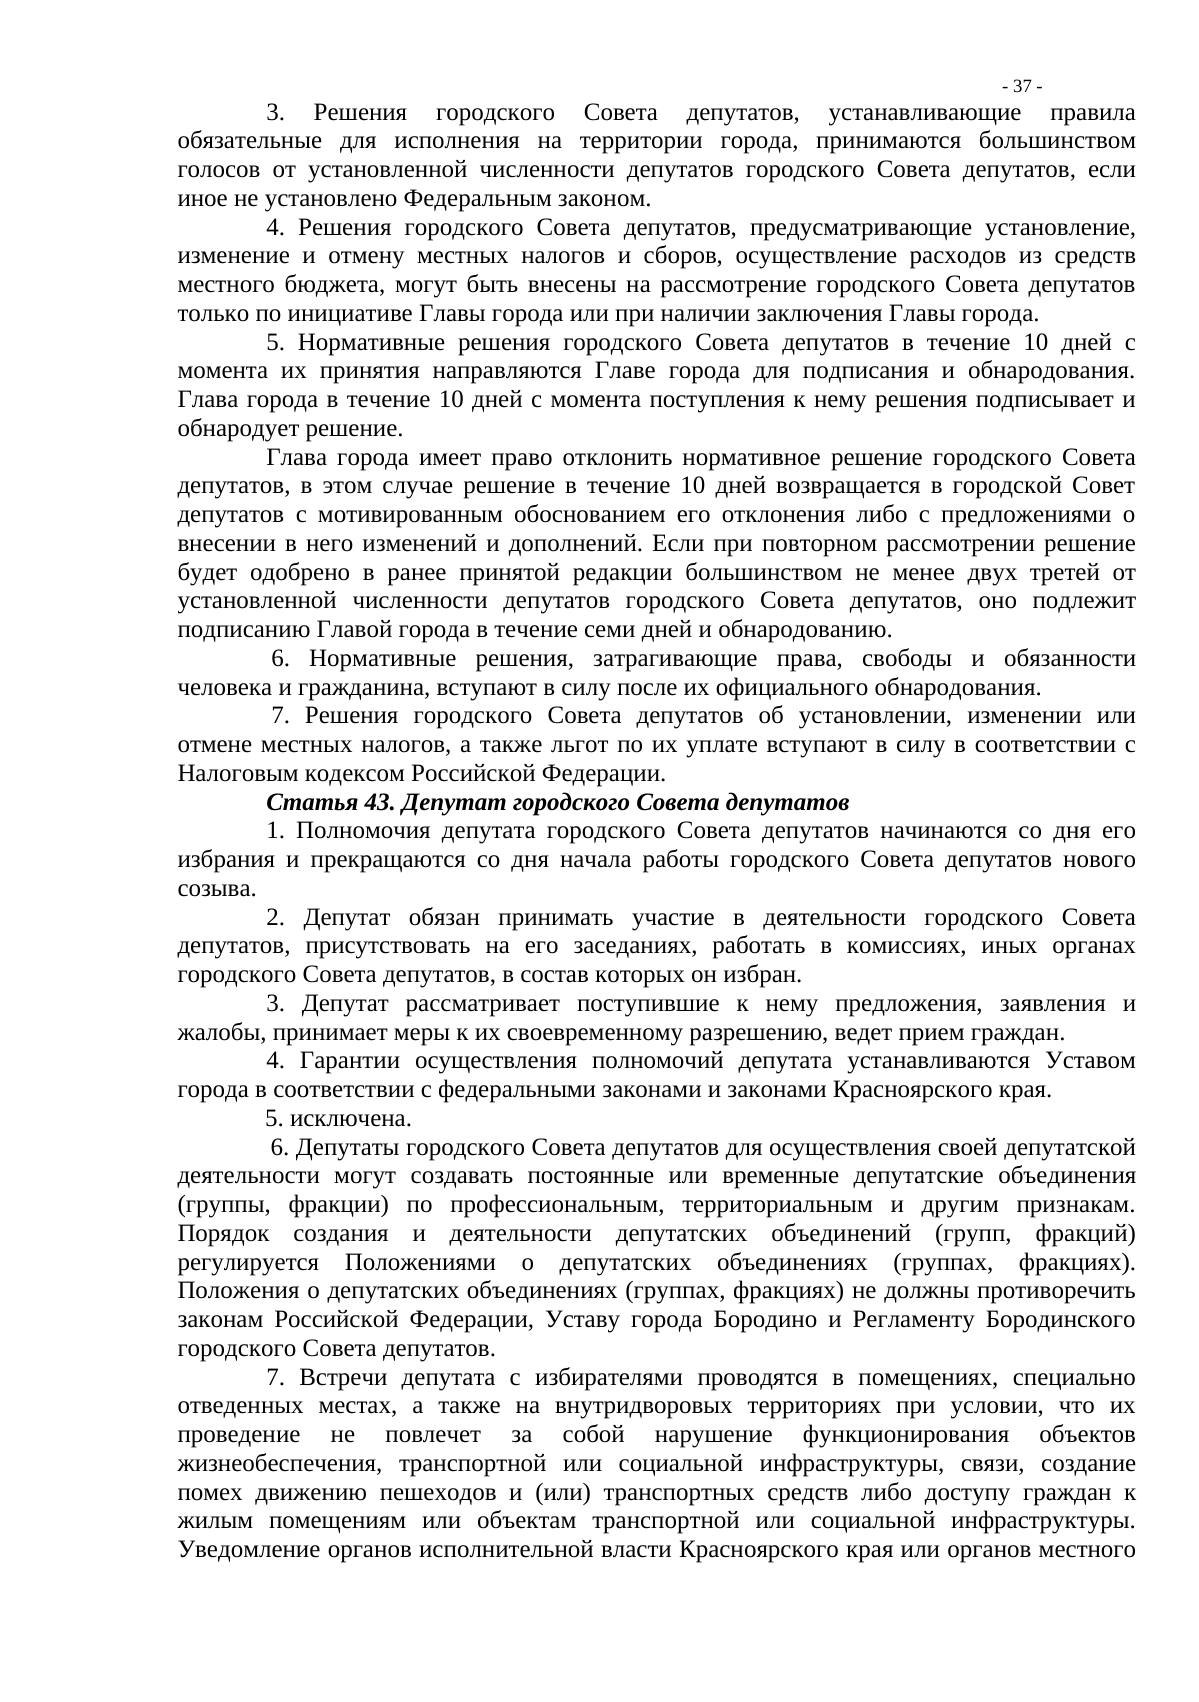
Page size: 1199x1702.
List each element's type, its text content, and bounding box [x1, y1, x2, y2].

text 4. Решения городского Совета депутатов, предусматривающие установление, изменение и отмену местных налогов и сборов, осуществление расходов из средств местного бюджета, могут быть внесены на рассмотрение городского Совета депутатов только по инициативе Главы города или при наличии заключения Главы города. [177, 212, 1137, 327]
text Статья 43. Депутат городского Совета депутатов [177, 787, 1137, 815]
text Глава города имеет право отклонить нормативное решение городского Совета депутатов, в этом случае решение в течение 10 дней возвращается в городской Совет депутатов с мотивированным обоснованием его отклонения либо с предложениями о внесении в него изменений и дополнений. Если при повторном рассмотрении решение будет одобрено в ранее принятой редакции большинством не менее двух третей от установленной численности депутатов городского Совета депутатов, оно подлежит подписанию Главой города в течение семи дней и обнародованию. [177, 442, 1137, 643]
text 6. Нормативные решения, затрагивающие права, свободы и обязанности человека и гражданина, вступают в силу после их официального обнародования. [177, 643, 1137, 700]
text 1. Полномочия депутата городского Совета депутатов начинаются со дня его избрания и прекращаются со дня начала работы городского Совета депутатов нового созыва. [177, 815, 1137, 902]
text 2. Депутат обязан принимать участие в деятельности городского Совета депутатов, присутствовать на его заседаниях, работать в комиссиях, иных органах городского Совета депутатов, в состав которых он избран. [177, 902, 1137, 988]
text 4. Гарантии осуществления полномочий депутата устанавливаются Уставом города в соответствии с федеральными законами и законами Красноярского края. [177, 1045, 1137, 1103]
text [177, 1362, 1137, 1563]
text 6. Депутаты городского Совета депутатов для осуществления своей депутатской деятельности могут создавать постоянные или временные депутатские объединения (группы, фракции) по профессиональным, территориальным и другим признакам. Порядок создания и деятельности депутатских объединений (групп, фракций) регулируется Положениями о депутатских объединениях (группах, фракциях). Положения о депутатских объединениях (группах, фракциях) не должны противоречить законам Российской Федерации, Уставу города Бородино и Регламенту Бородинского городского Совета депутатов. [177, 1132, 1137, 1362]
text 3. Решения городского Совета депутатов, устанавливающие правила обязательные для исполнения на территории города, принимаются большинством голосов от установленной численности депутатов городского Совета депутатов, если иное не установлено Федеральным законом. [177, 97, 1137, 212]
text 3. Депутат рассматривает поступившие к нему предложения, заявления и жалобы, принимает меры к их своевременному разрешению, ведет прием граждан. [177, 988, 1137, 1045]
text 5. исключена. [177, 1103, 1137, 1132]
text 7. Решения городского Совета депутатов об установлении, изменении или отмене местных налогов, а также льгот по их уплате вступают в силу в соответствии с Налоговым кодексом Российской Федерации. [177, 700, 1137, 787]
text 5. Нормативные решения городского Совета депутатов в течение 10 дней с момента их принятия направляются Главе города для подписания и обнародования. Глава города в течение 10 дней с момента поступления к нему решения подписывает и обнародует решение. [177, 327, 1137, 442]
